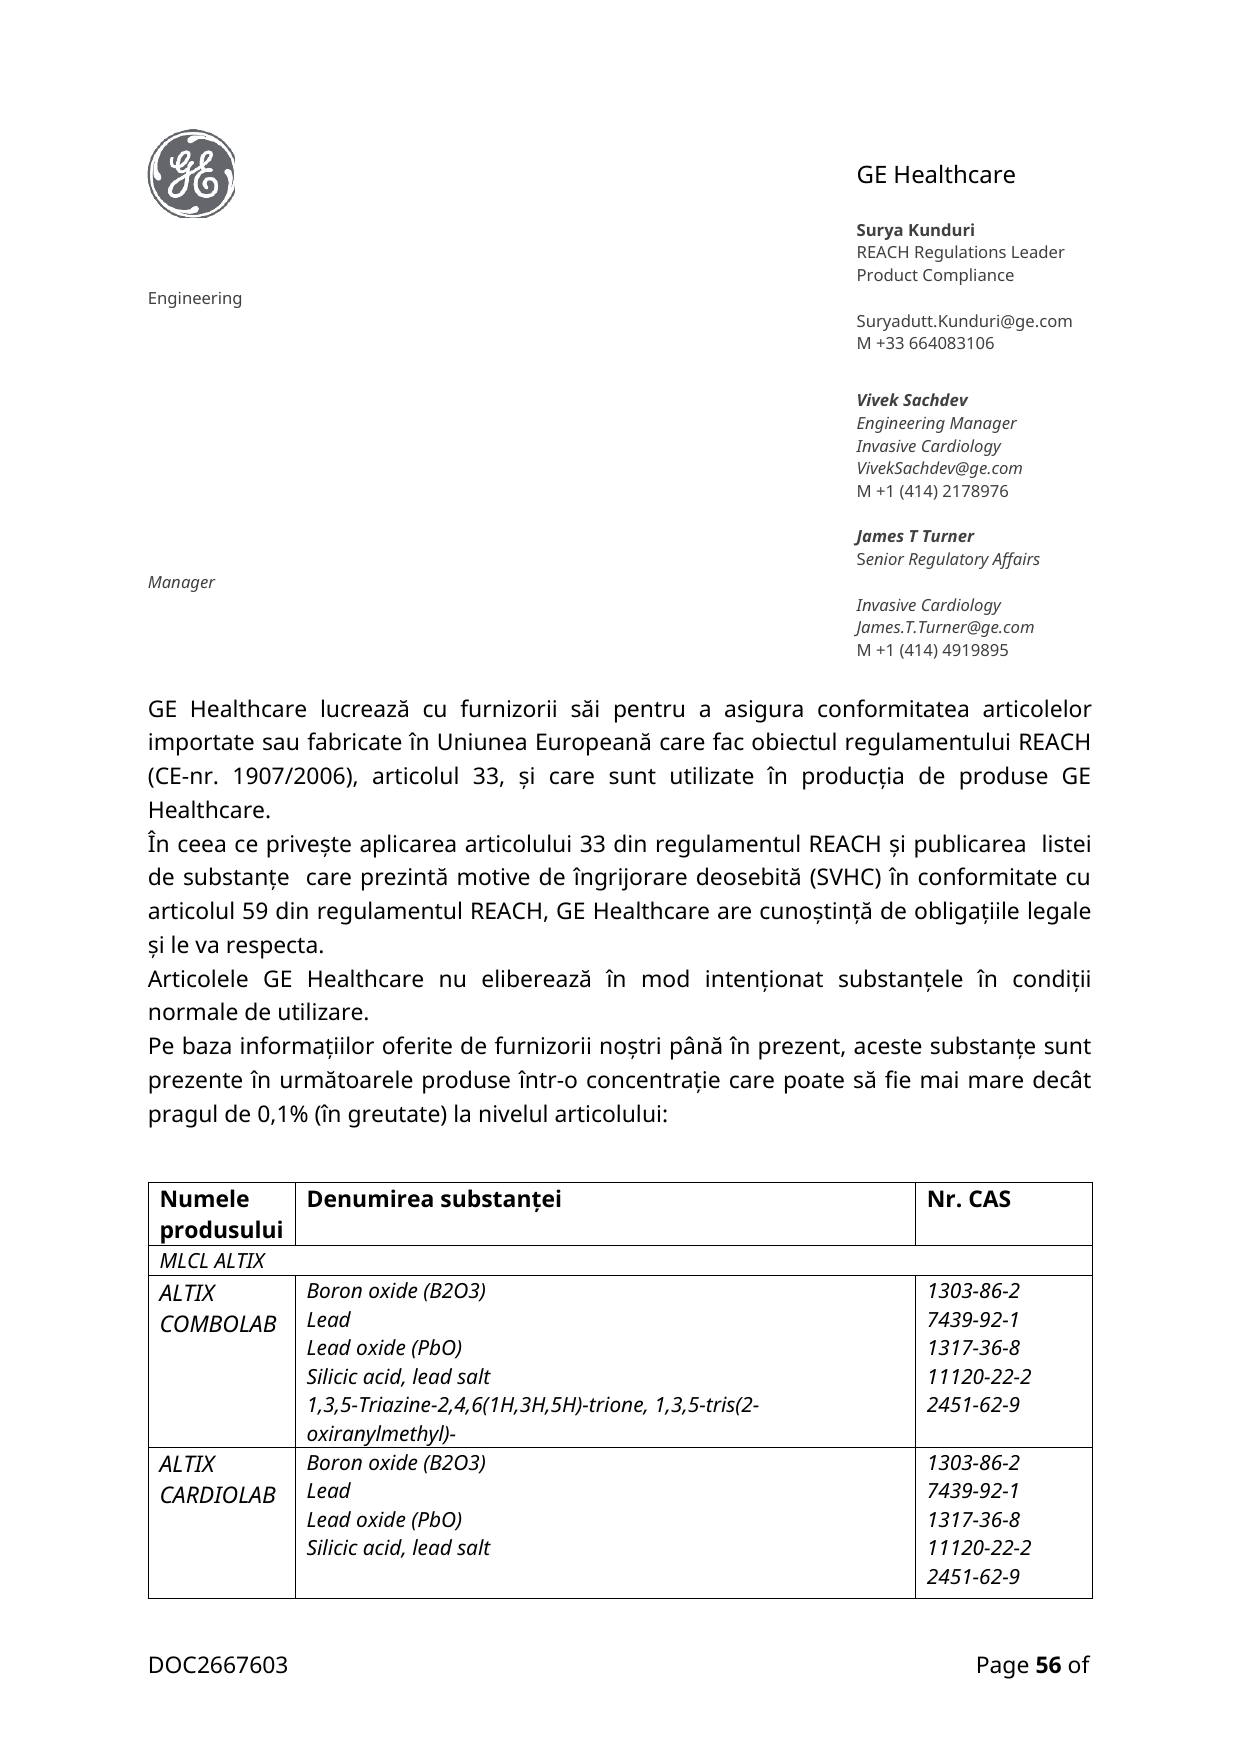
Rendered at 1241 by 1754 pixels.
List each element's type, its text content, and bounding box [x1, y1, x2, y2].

table_cell ALTIX COMBOLAB [149, 1276, 295, 1447]
text James.T.Turner@ge.com [148, 616, 1093, 638]
text În ceea ce privește aplicarea articolului 33 din regulamentul REACH și publicarea listei de substanțe care prezintă motive de îngrijorare deosebită (SVHC) în conformitate cu articolul 59 din regulamentul REACH, GE Healthcare are cunoștință de obligațiile legale și le va respecta. [148, 827, 1093, 960]
table_header Denumirea substanței [296, 1183, 915, 1245]
text Product Compliance Engineering [148, 264, 1093, 309]
text M +1 (414) 2178976 [148, 479, 1093, 502]
text M +1 (414) 4919895 [148, 638, 1093, 661]
text Engineering Manager [148, 411, 1093, 434]
table_header Nr. CAS [916, 1183, 1092, 1245]
text REACH Regulations Leader [148, 241, 1093, 264]
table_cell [916, 1448, 1092, 1598]
text Senior Regulatory Affairs Manager [148, 548, 1093, 593]
table_cell MLCL ALTIX [149, 1246, 1092, 1275]
table_cell 1303-86-2 7439-92-1 1317-36-8 11120-22-2 2451-62-9 [916, 1276, 1092, 1447]
text Invasive Cardiology [148, 434, 1093, 457]
table_header Numele produsului [149, 1183, 295, 1245]
text Vivek Sachdev [148, 389, 1093, 411]
text VivekSachdev@ge.com [148, 457, 1093, 479]
text Suryadutt.Kunduri@ge.com [148, 309, 1093, 332]
table_cell Boron oxide (B2O3) Lead Lead oxide (PbO) Silicic acid, lead salt 1,3,5-Triazine-2,4,6(1H,3H,5H)-trione, 1,3,5-tris(2-oxiranylmethyl)- [296, 1276, 915, 1447]
text Pe baza informațiilor oferite de furnizorii noștri până în prezent, aceste substanțe sunt prezente în următoarele produse într-o concentrație care poate să fie mai mare decât pragul de 0,1% (în greutate) la nivelul articolului: [148, 1030, 1093, 1129]
table_cell ALTIX CARDIOLAB [149, 1448, 295, 1598]
text GE Healthcare lucrează cu furnizorii săi pentru a asigura conformitatea articolelor importate sau fabricate în Uniunea Europeană care fac obiectul regulamentului REACH (CE-nr. 1907/2006), articolul 33, și care sunt utilizate în producția de produse GE Healthcare. [148, 692, 1093, 825]
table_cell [296, 1448, 915, 1598]
text Invasive Cardiology [148, 593, 1093, 616]
text M +33 664083106 [148, 332, 1093, 355]
text James T Turner [148, 525, 1093, 548]
text Surya Kunduri [148, 218, 1093, 241]
text Articolele GE Healthcare nu eliberează în mod intenționat substanțele în condiții normale de utilizare. [148, 962, 1093, 1027]
